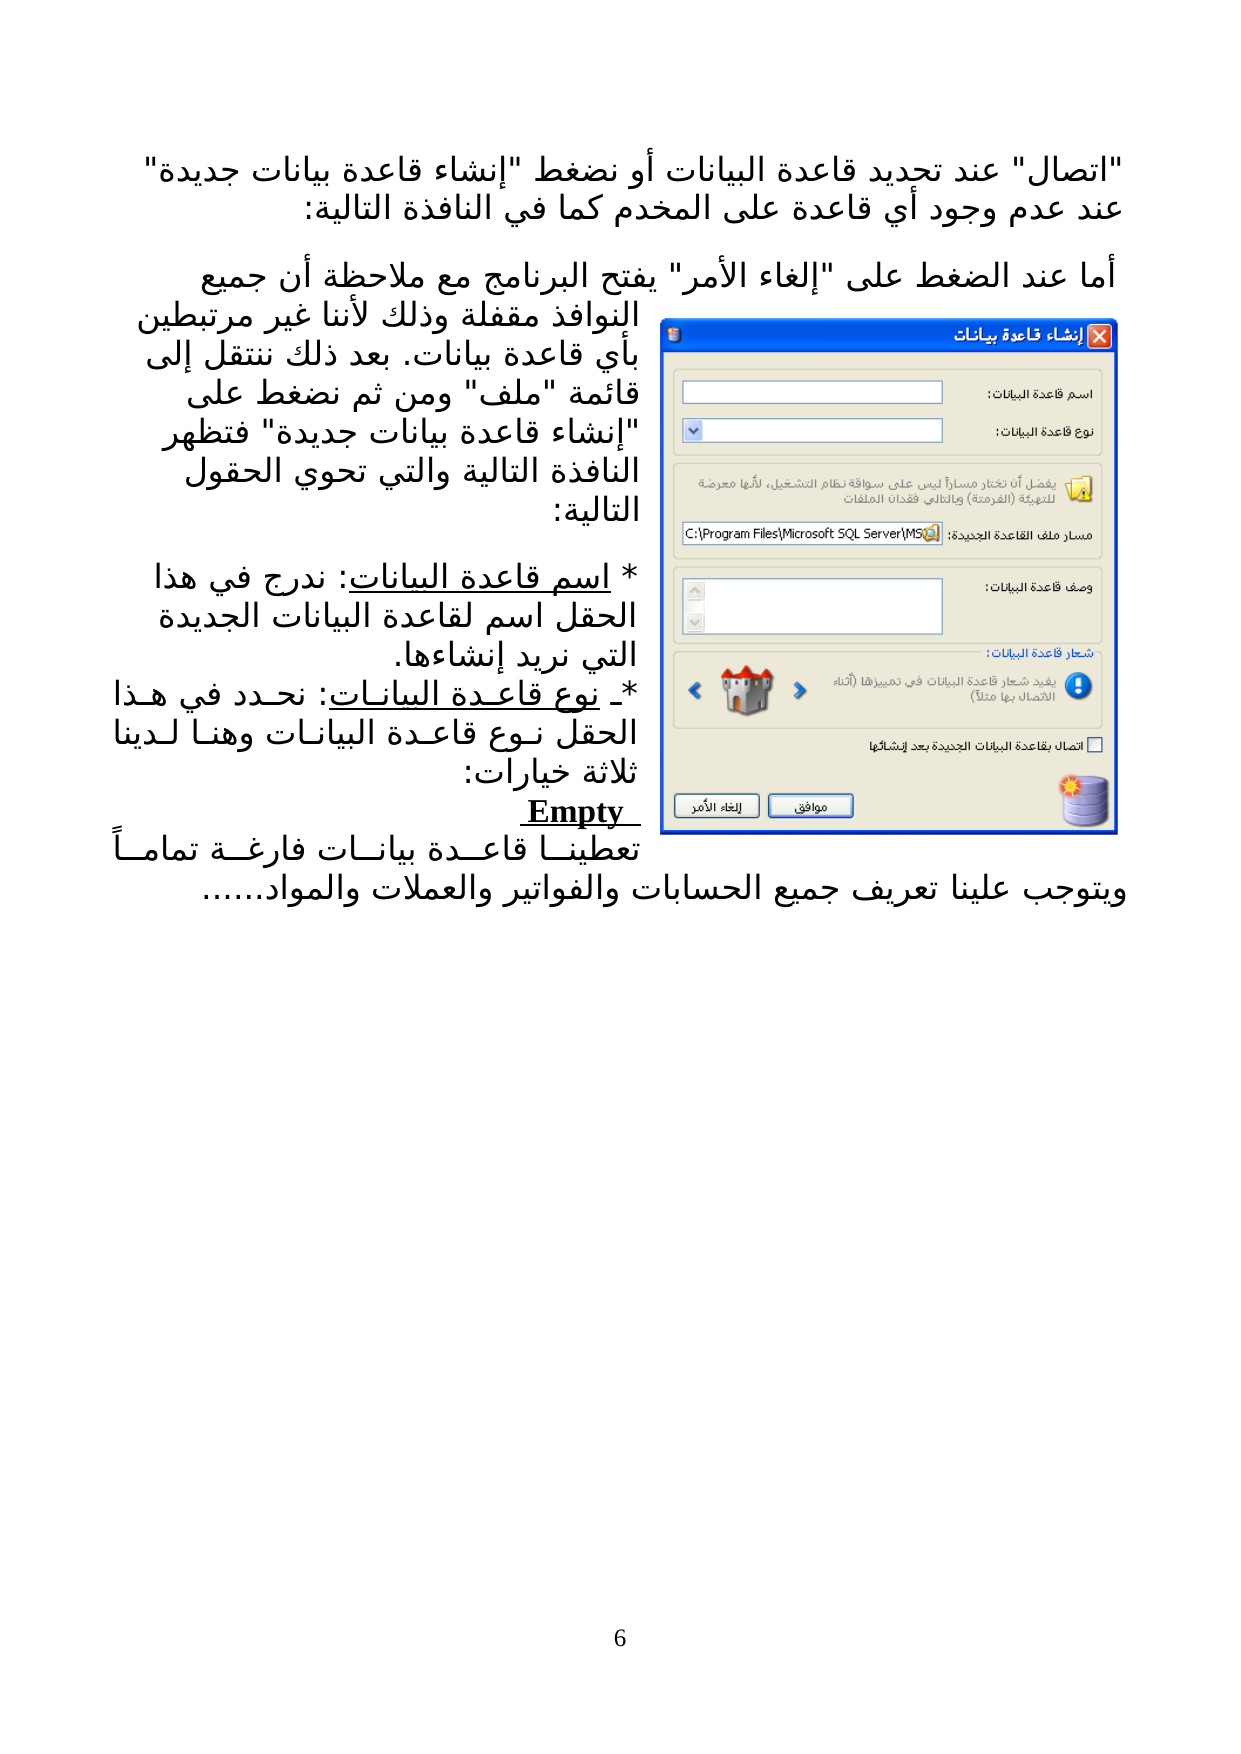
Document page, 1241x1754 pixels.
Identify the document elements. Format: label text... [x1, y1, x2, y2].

text تعطينا قاعدة بيانات فارغة تماماً ويتوجب علينا تعريف جميع الحسابات والفواتير والعملات والمواد...... [112, 829, 1128, 907]
text أما عند الضغط على "إلغاء الأمر" يفتح البرنامج مع ملاحظة أن جميع النوافذ مقفلة وذلك لأننا غير مرتبطين بأي قاعدة بيانات. بعد ذلك ننتقل إلى قائمة "ملف" ومن ثم نضغط على "إنشاء قاعدة بيانات جديدة" فتظهر النافذة التالية والتي تحوي الحقول التالية: [112, 257, 1128, 529]
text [112, 150, 1125, 228]
text * اسم قاعدة البيانات: ندرج في هذا الحقل اسم لقاعدة البيانات الجديدة التي نريد إنشاءها. [112, 558, 659, 674]
text * نوع قاعدة البيانات: نحدد في هذا الحقل نوع قاعدة البيانات وهنا لدينا ثلاثة خيارات: [112, 674, 659, 791]
text Empty [112, 791, 659, 829]
picture [659, 317, 1119, 833]
